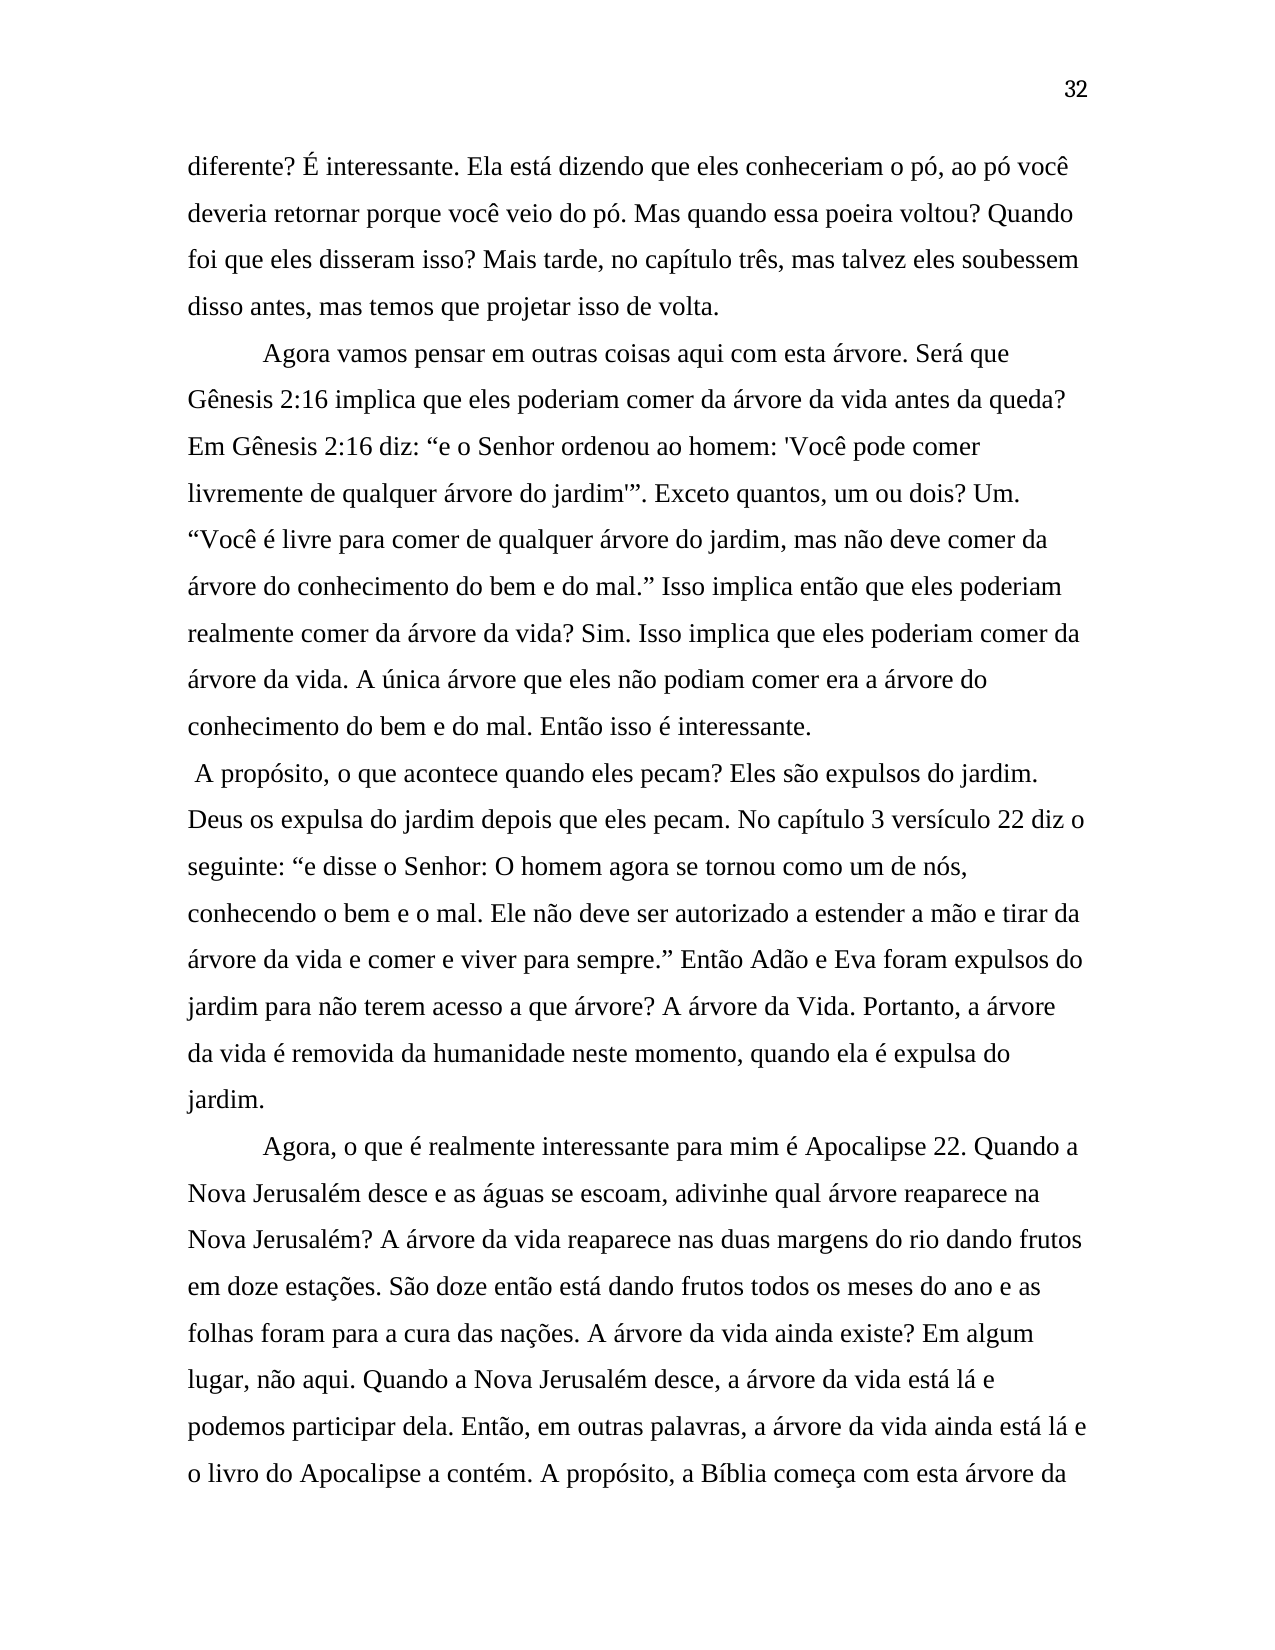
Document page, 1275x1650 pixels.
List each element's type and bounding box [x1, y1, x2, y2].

text [187, 150, 1087, 1488]
